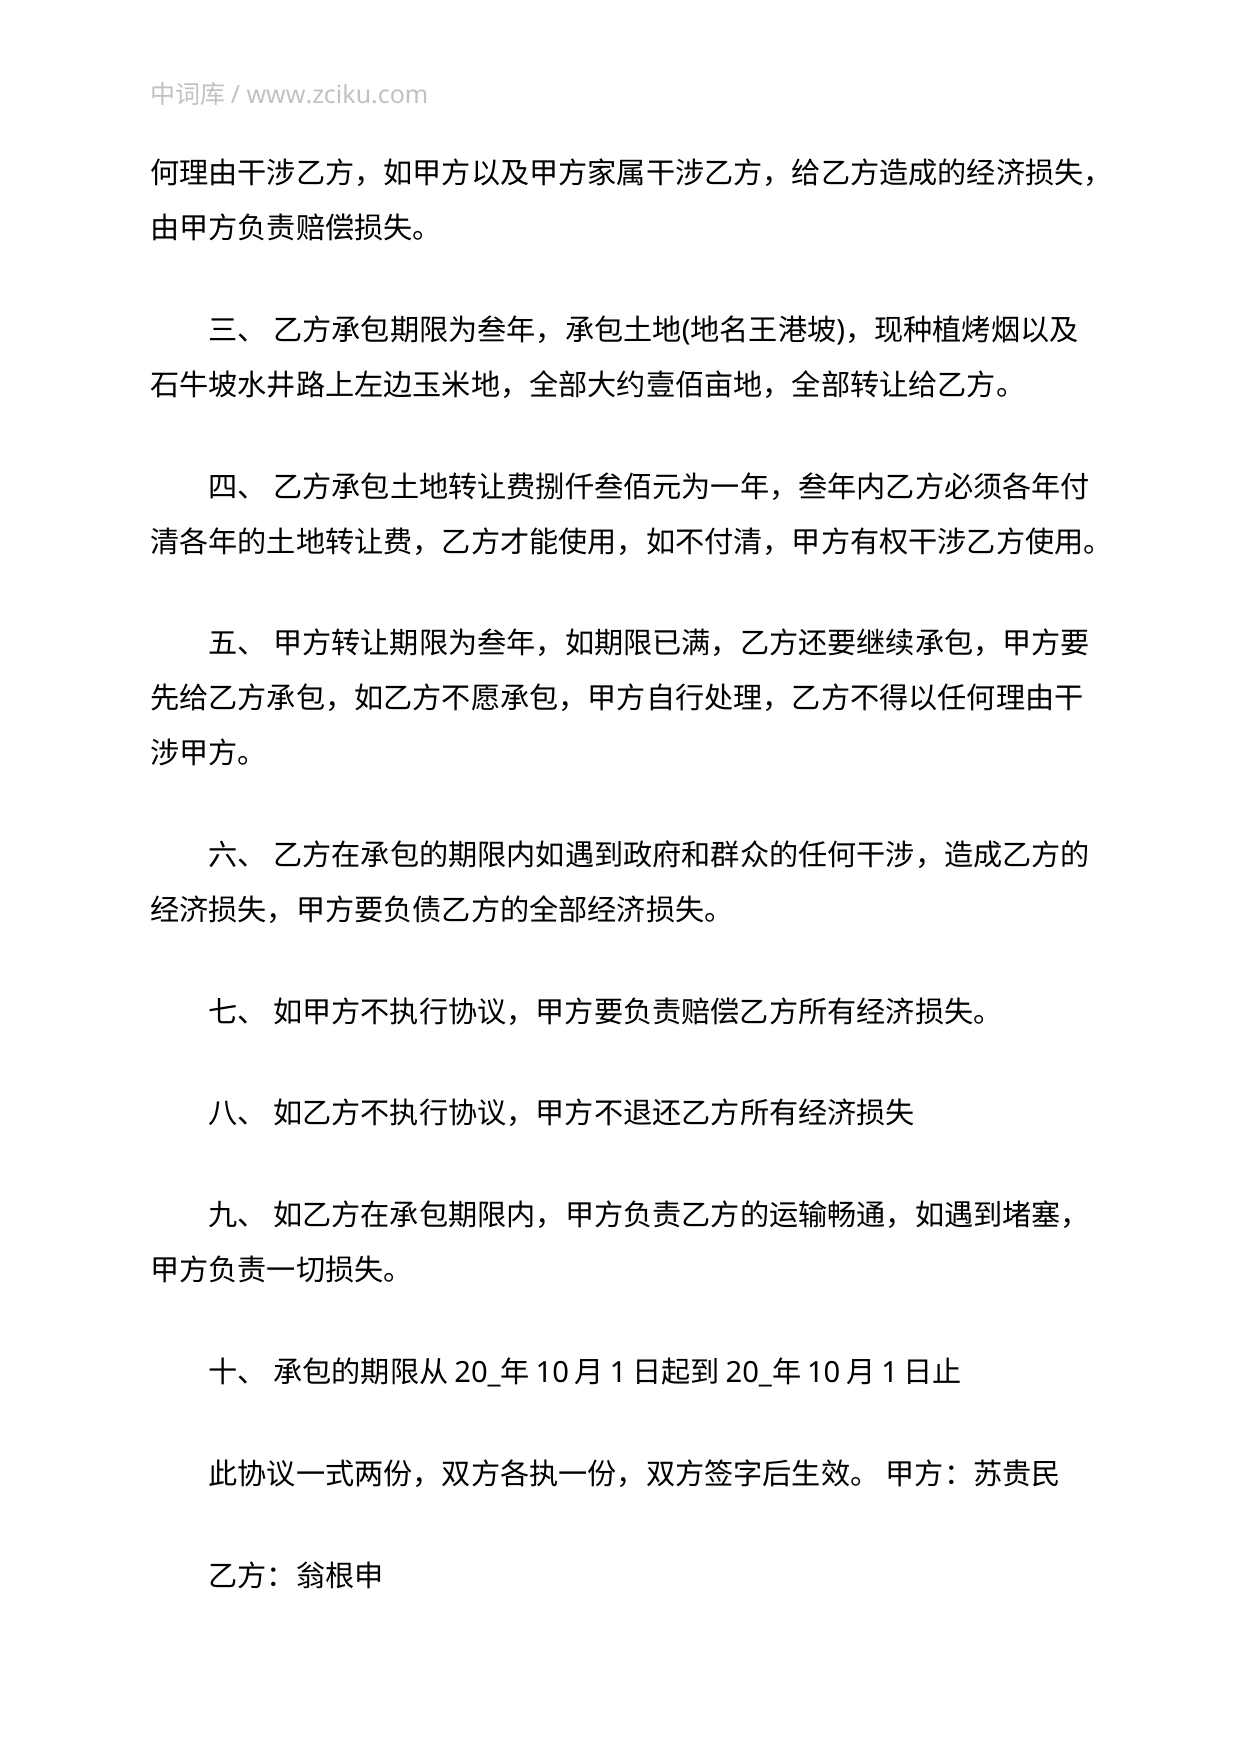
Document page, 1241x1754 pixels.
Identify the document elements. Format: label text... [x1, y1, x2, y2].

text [150, 150, 1090, 247]
text 三、 乙方承包期限为叁年，承包土地(地名王港坡)，现种植烤烟以及石牛坡水井路上左边玉米地，全部大约壹佰亩地，全部转让给乙方。 [150, 307, 1090, 404]
text 此协议一式两份，双方各执一份，双方签字后生效。 甲方：苏贵民 [150, 1451, 1090, 1493]
text 五、 甲方转让期限为叁年，如期限已满，乙方还要继续承包，甲方要先给乙方承包，如乙方不愿承包，甲方自行处理，乙方不得以任何理由干涉甲方。 [150, 620, 1090, 772]
text 八、 如乙方不执行协议，甲方不退还乙方所有经济损失 [150, 1090, 1090, 1132]
text 六、 乙方在承包的期限内如遇到政府和群众的任何干涉，造成乙方的经济损失，甲方要负债乙方的全部经济损失。 [150, 832, 1090, 929]
text 乙方：翁根申 [150, 1552, 1090, 1594]
text 九、 如乙方在承包期限内，甲方负责乙方的运输畅通，如遇到堵塞，甲方负责一切损失。 [150, 1192, 1090, 1289]
text 七、 如甲方不执行协议，甲方要负责赔偿乙方所有经济损失。 [150, 988, 1090, 1031]
text 十、 承包的期限从20_年10月1日起到20_年10月1日止 [150, 1348, 1090, 1391]
text 四、 乙方承包土地转让费捌仟叁佰元为一年，叁年内乙方必须各年付清各年的土地转让费，乙方才能使用，如不付清，甲方有权干涉乙方使用。 [150, 463, 1090, 561]
